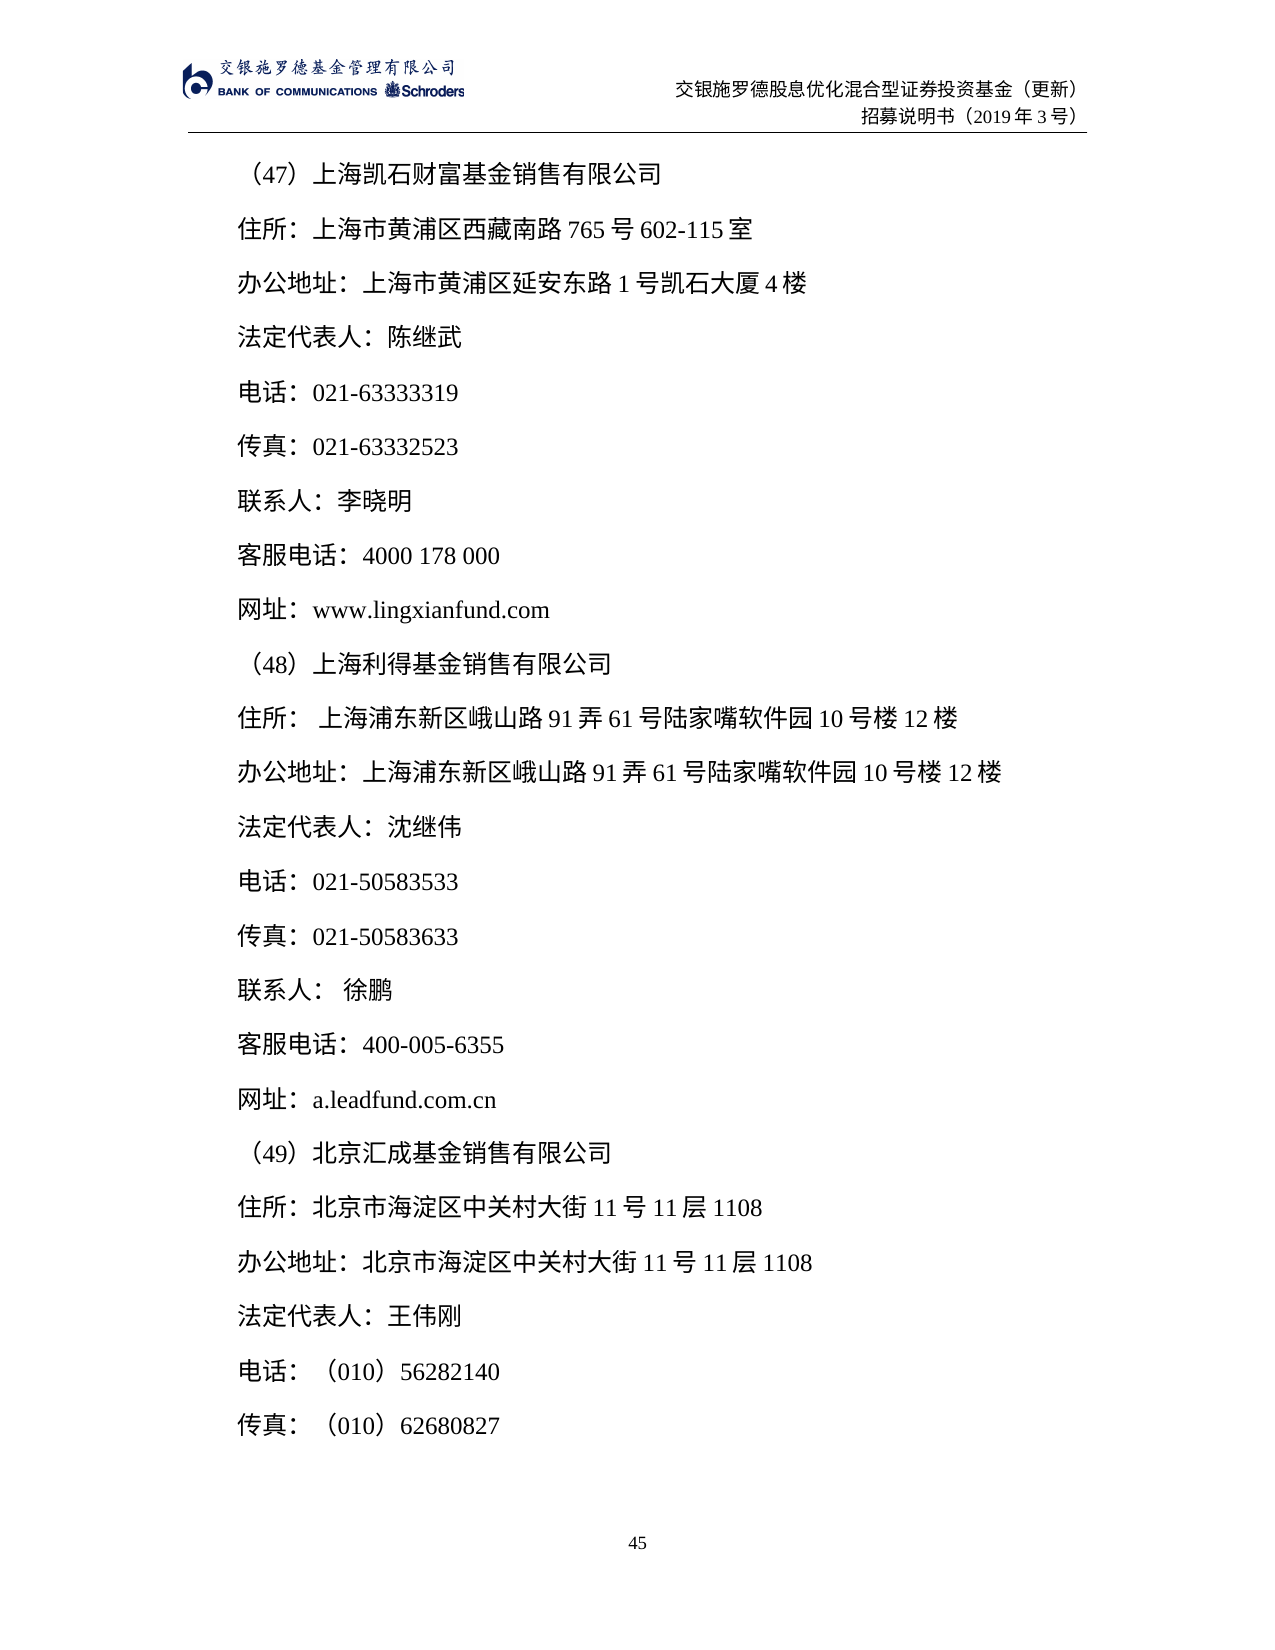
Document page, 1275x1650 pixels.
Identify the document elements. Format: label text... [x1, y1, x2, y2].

text （49）北京汇成基金销售有限公司 [187, 1133, 1087, 1170]
text 法定代表人：陈继武 [187, 318, 1087, 354]
text 联系人： 徐鹏 [187, 970, 1087, 1007]
text 传真：021-50583633 [187, 916, 1087, 952]
text 办公地址：北京市海淀区中关村大街11号11层1108 [187, 1242, 1087, 1278]
text 联系人：李晓明 [187, 481, 1087, 517]
text （47）上海凯石财富基金销售有限公司 [187, 155, 1087, 191]
text 办公地址：上海市黄浦区延安东路1号凯石大厦4楼 [187, 263, 1087, 300]
text 客服电话：400-005-6355 [187, 1025, 1087, 1061]
text 法定代表人：王伟刚 [187, 1297, 1087, 1333]
text 客服电话：4000 178 000 [187, 535, 1087, 572]
text 办公地址：上海浦东新区峨山路91弄61号陆家嘴软件园10号楼12楼 [187, 753, 1087, 789]
text （48）上海利得基金销售有限公司 [187, 644, 1087, 680]
text 网址：a.leadfund.com.cn [187, 1079, 1087, 1115]
text 传真：021-63332523 [187, 427, 1087, 463]
text 电话：（010）56282140 [187, 1351, 1087, 1387]
text 住所： 上海浦东新区峨山路91弄61号陆家嘴软件园10号楼12楼 [187, 698, 1087, 735]
picture [182, 59, 464, 99]
text 传真：（010）62680827 [187, 1405, 1087, 1442]
text 法定代表人：沈继伟 [187, 807, 1087, 843]
text 电话：021-63333319 [187, 372, 1087, 408]
text 网址：www.lingxianfund.com [187, 590, 1087, 626]
text 住所：北京市海淀区中关村大街11号11层1108 [187, 1188, 1087, 1224]
text 住所：上海市黄浦区西藏南路765号602-115室 [187, 209, 1087, 245]
text 电话：021-50583533 [187, 862, 1087, 898]
